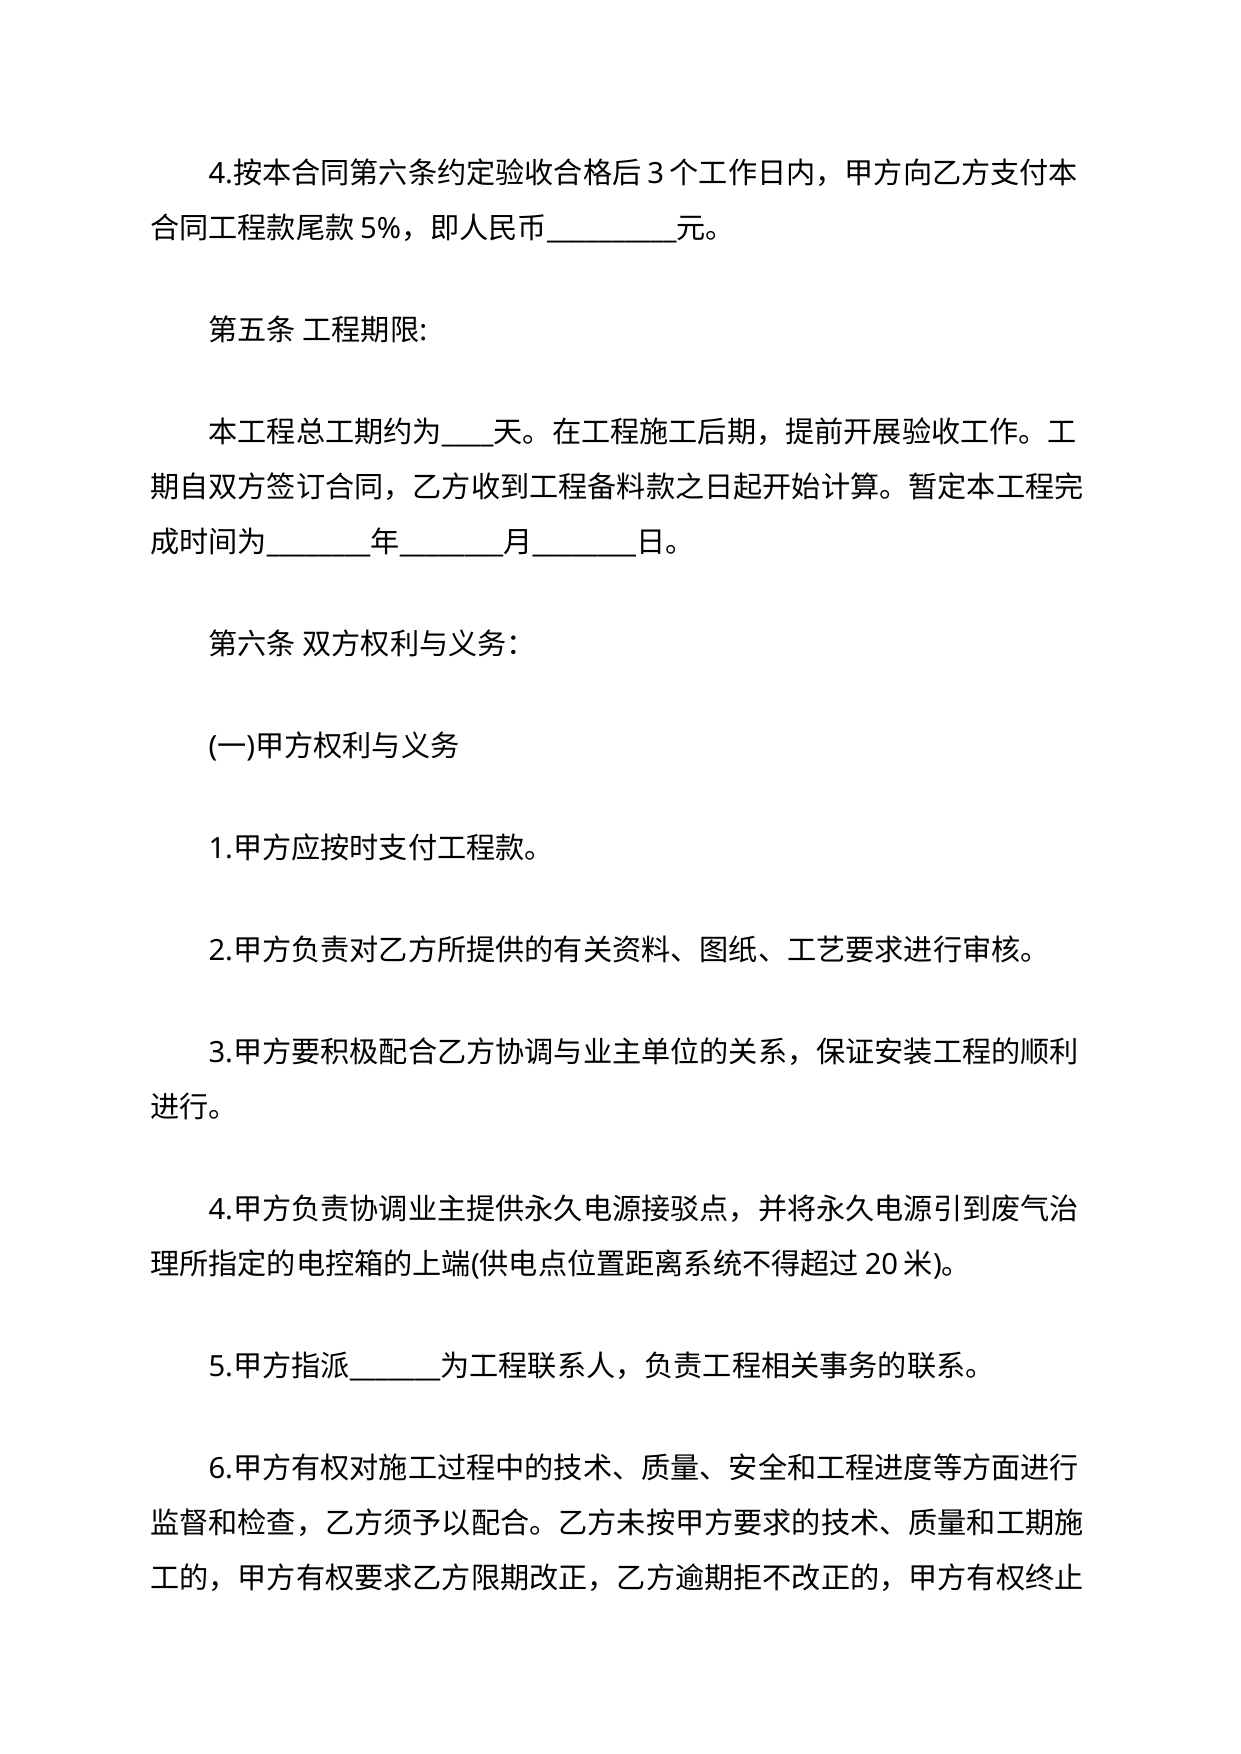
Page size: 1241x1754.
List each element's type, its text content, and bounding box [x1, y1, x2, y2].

text 1.甲方应按时支付工程款。 [150, 824, 1090, 867]
text 2.甲方负责对乙方所提供的有关资料、图纸、工艺要求进行审核。 [150, 927, 1090, 969]
text 4.甲方负责协调业主提供永久电源接驳点，并将永久电源引到废气治理所指定的电控箱的上端(供电点位置距离系统不得超过20米)。 [150, 1185, 1090, 1283]
text 第六条 双方权利与义务： [150, 621, 1090, 663]
text 第五条 工程期限: [150, 307, 1090, 349]
text 5.甲方指派_______为工程联系人，负责工程相关事务的联系。 [150, 1342, 1090, 1385]
text (一)甲方权利与义务 [150, 723, 1090, 765]
text 3.甲方要积极配合乙方协调与业主单位的关系，保证安装工程的顺利进行。 [150, 1028, 1090, 1126]
text 4.按本合同第六条约定验收合格后3个工作日内，甲方向乙方支付本合同工程款尾款5%，即人民币__________元。 [150, 150, 1090, 247]
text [150, 1444, 1090, 1596]
text 本工程总工期约为____天。在工程施工后期，提前开展验收工作。工期自双方签订合同，乙方收到工程备料款之日起开始计算。暂定本工程完成时间为________年________月________日。 [150, 409, 1090, 561]
